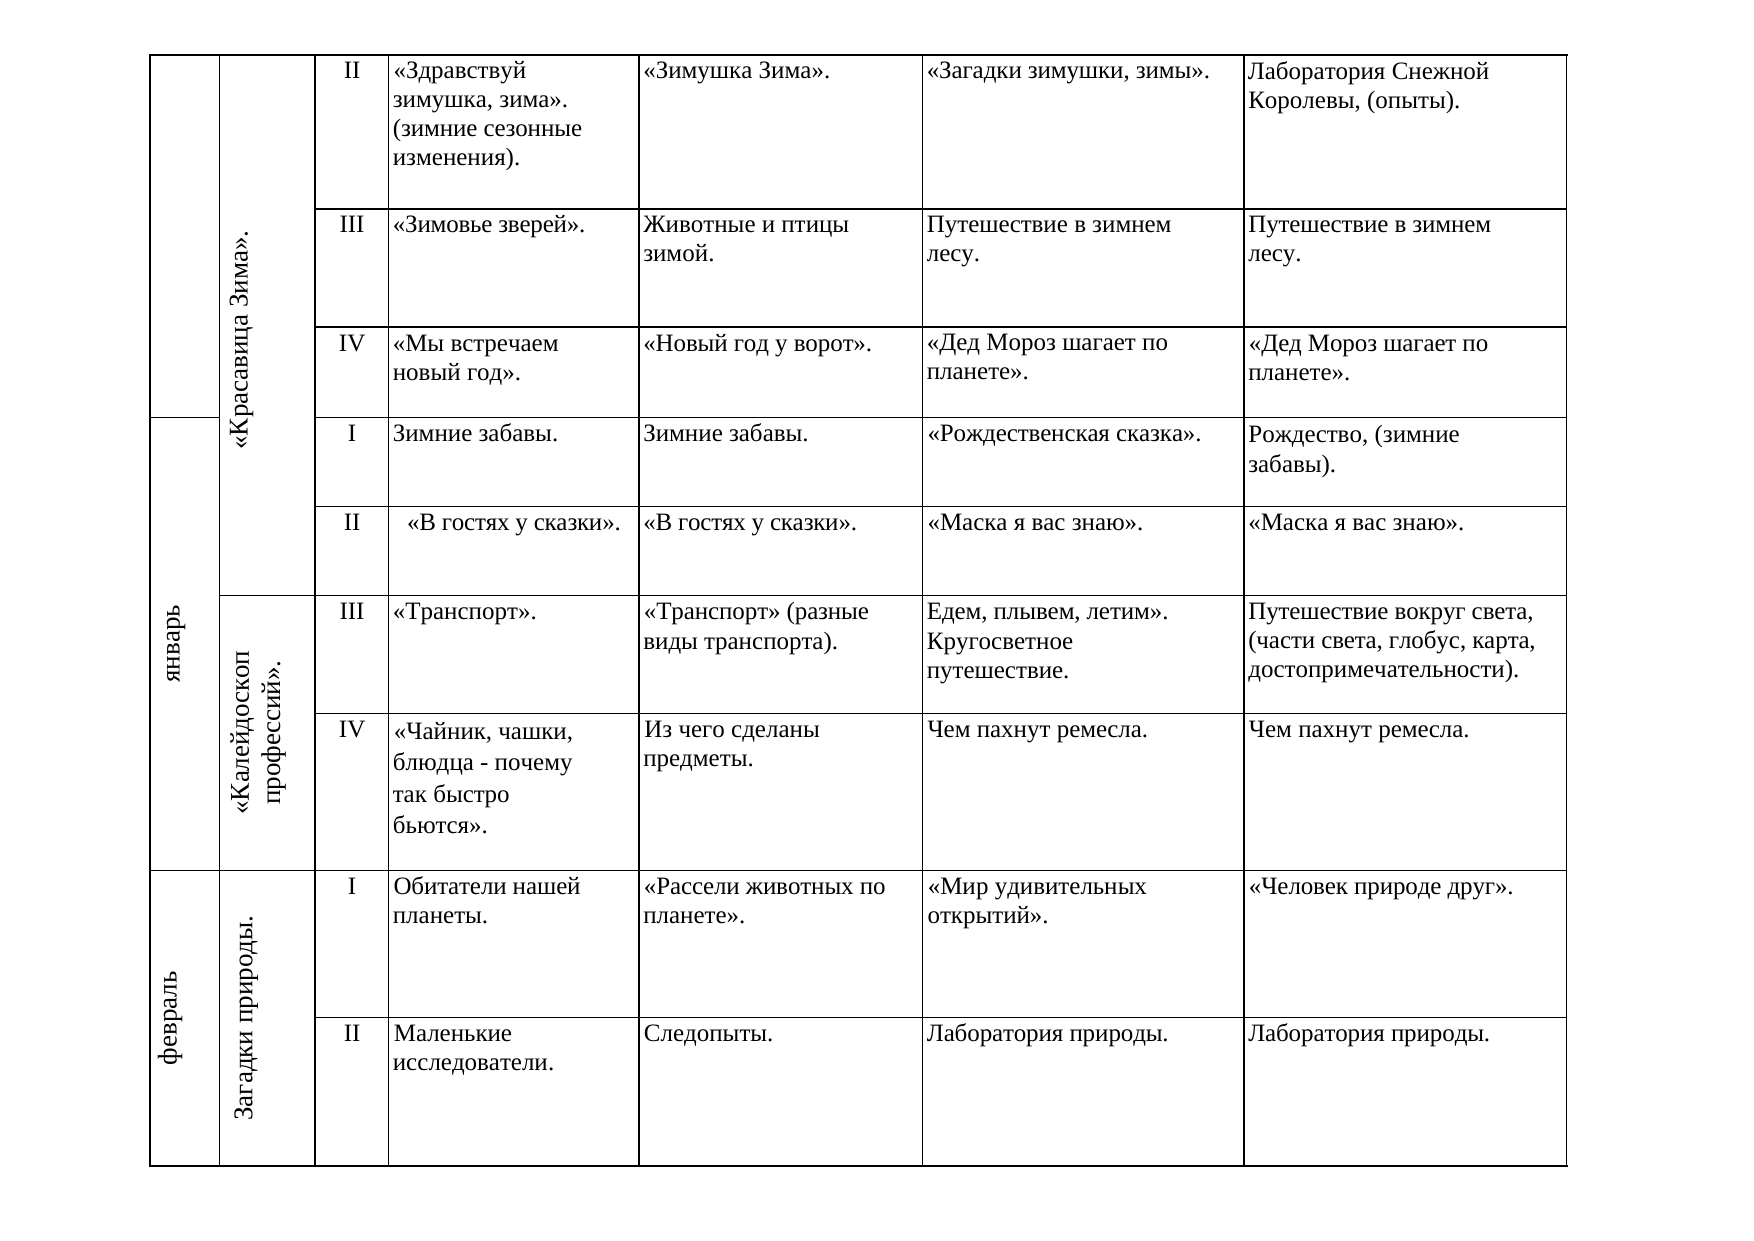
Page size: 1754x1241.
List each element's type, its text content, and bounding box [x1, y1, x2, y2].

table_cell Обитатели нашей планеты. [389, 871, 638, 1016]
table_cell «Транспорт» (разные виды транспорта). [640, 596, 922, 712]
table_cell Путешествие в зимнем лесу. [923, 210, 1243, 326]
table_cell Маленькие исследователи. [389, 1018, 638, 1165]
table_header II [316, 56, 388, 208]
table_cell «Зимовье зверей». [389, 210, 638, 326]
table_cell «Мир удивительных открытий». [923, 871, 1243, 1016]
table_cell «Рассели животных по планете». [640, 871, 922, 1016]
table_cell Зимние забавы. [640, 418, 922, 506]
table_cell «Дед Мороз шагает по планете». [1245, 328, 1566, 417]
table_cell «Человек природе друг». [1245, 871, 1566, 1016]
table_cell «Маска я вас знаю». [1245, 507, 1566, 594]
table_cell Рождество, (зимние забавы). [1245, 418, 1566, 506]
table_header Лаборатория Снежной Королевы, (опыты). [1245, 56, 1566, 208]
table_header «Загадки зимушки, зимы». [923, 56, 1243, 208]
table_cell январь [151, 418, 219, 869]
table_cell Животные и птицы зимой. [640, 210, 922, 326]
table_cell «Калейдоскоп профессий». [220, 596, 314, 869]
table_cell «Транспорт». [389, 596, 638, 712]
table_cell Загадки природы. [220, 871, 314, 1165]
table_cell Лаборатория природы. [923, 1018, 1243, 1165]
table_header [151, 56, 219, 417]
table_cell I [316, 871, 388, 1016]
table_cell III [316, 210, 388, 326]
table_cell Из чего сделаны предметы. [640, 714, 922, 869]
table_header «Зимушка Зима». [640, 56, 922, 208]
table_cell Путешествие в зимнем лесу. [1245, 210, 1566, 326]
table_cell IV [316, 328, 388, 417]
table_cell Едем, плывем, летим». Кругосветное путешествие. [923, 596, 1243, 712]
table_cell «Новый год у ворот». [640, 328, 922, 417]
table_cell февраль [151, 871, 219, 1165]
table_cell «Маска я вас знаю». [923, 507, 1243, 594]
table_header «Красавица Зима». [220, 56, 314, 594]
table_cell Лаборатория природы. [1245, 1018, 1566, 1165]
table_cell «Мы встречаем новый год». [389, 328, 638, 417]
table_cell Чем пахнут ремесла. [1245, 714, 1566, 869]
table_cell Следопыты. [640, 1018, 922, 1165]
table_cell II [316, 1018, 388, 1165]
table_cell «Дед Мороз шагает по планете». [923, 328, 1243, 417]
table_header «Здравствуй зимушка, зима». (зимние сезонные изменения). [389, 56, 638, 208]
table_cell II [316, 507, 388, 594]
table_cell «Рождественская сказка». [923, 418, 1243, 506]
table_cell Чем пахнут ремесла. [923, 714, 1243, 869]
table_cell I [316, 418, 388, 506]
table_cell Путешествие вокруг света, (части света, глобус, карта, достопримечательности). [1245, 596, 1566, 712]
table_cell Зимние забавы. [389, 418, 638, 506]
table_cell III [316, 596, 388, 712]
table_cell «Чайник, чашки, блюдца - почему так быстро бьются». [389, 714, 638, 869]
table_cell «В гостях у сказки». [640, 507, 922, 594]
table_cell IV [316, 714, 388, 869]
table_cell «В гостях у сказки». [389, 507, 638, 594]
